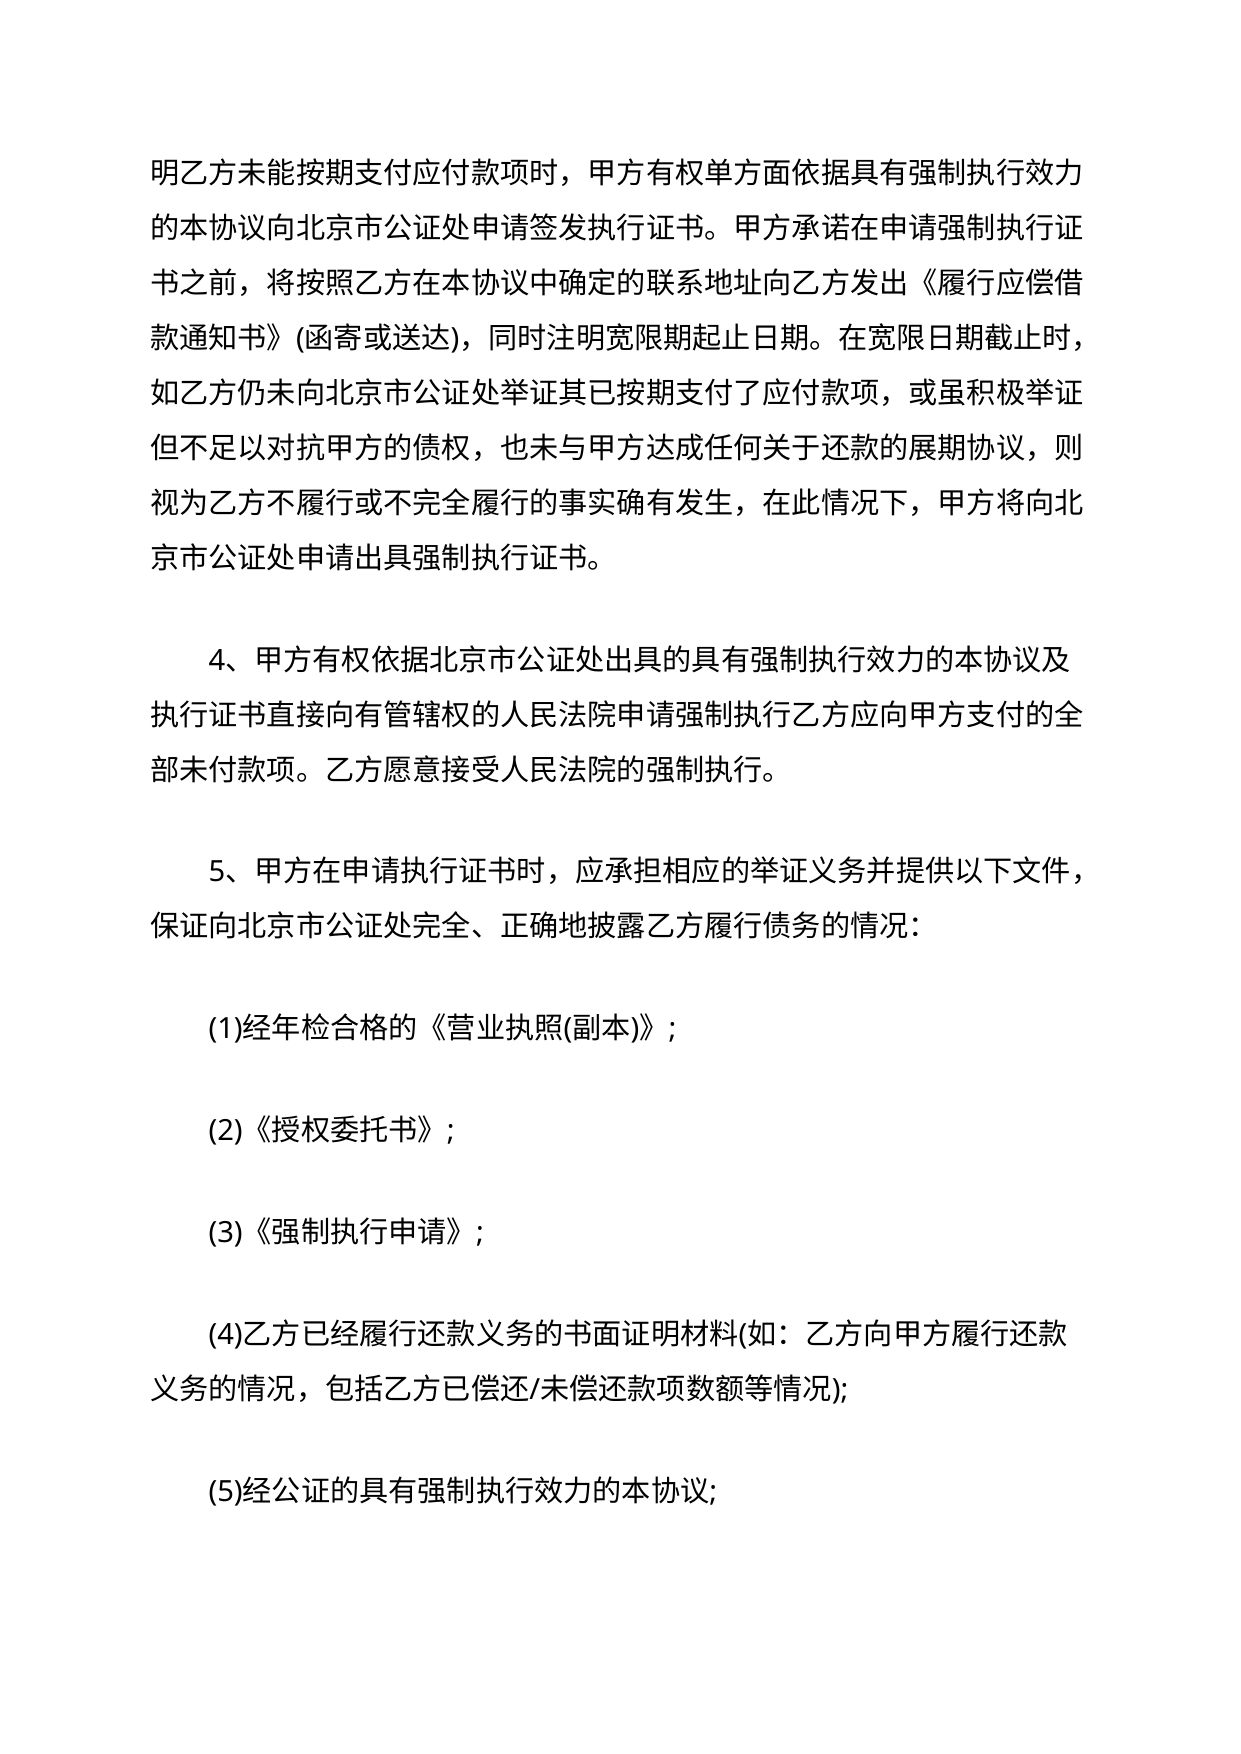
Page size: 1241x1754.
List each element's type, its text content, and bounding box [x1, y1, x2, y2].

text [150, 150, 1090, 577]
text (2)《授权委托书》; [150, 1107, 1090, 1149]
text (1)经年检合格的《营业执照(副本)》; [150, 1004, 1090, 1047]
text 5、甲方在申请执行证书时，应承担相应的举证义务并提供以下文件，保证向北京市公证处完全、正确地披露乙方履行债务的情况： [150, 848, 1090, 945]
text (4)乙方已经履行还款义务的书面证明材料(如：乙方向甲方履行还款义务的情况，包括乙方已偿还/未偿还款项数额等情况); [150, 1311, 1090, 1408]
text (3)《强制执行申请》; [150, 1208, 1090, 1251]
text (5)经公证的具有强制执行效力的本协议; [150, 1467, 1090, 1510]
text 4、甲方有权依据北京市公证处出具的具有强制执行效力的本协议及执行证书直接向有管辖权的人民法院申请强制执行乙方应向甲方支付的全部未付款项。乙方愿意接受人民法院的强制执行。 [150, 636, 1090, 788]
